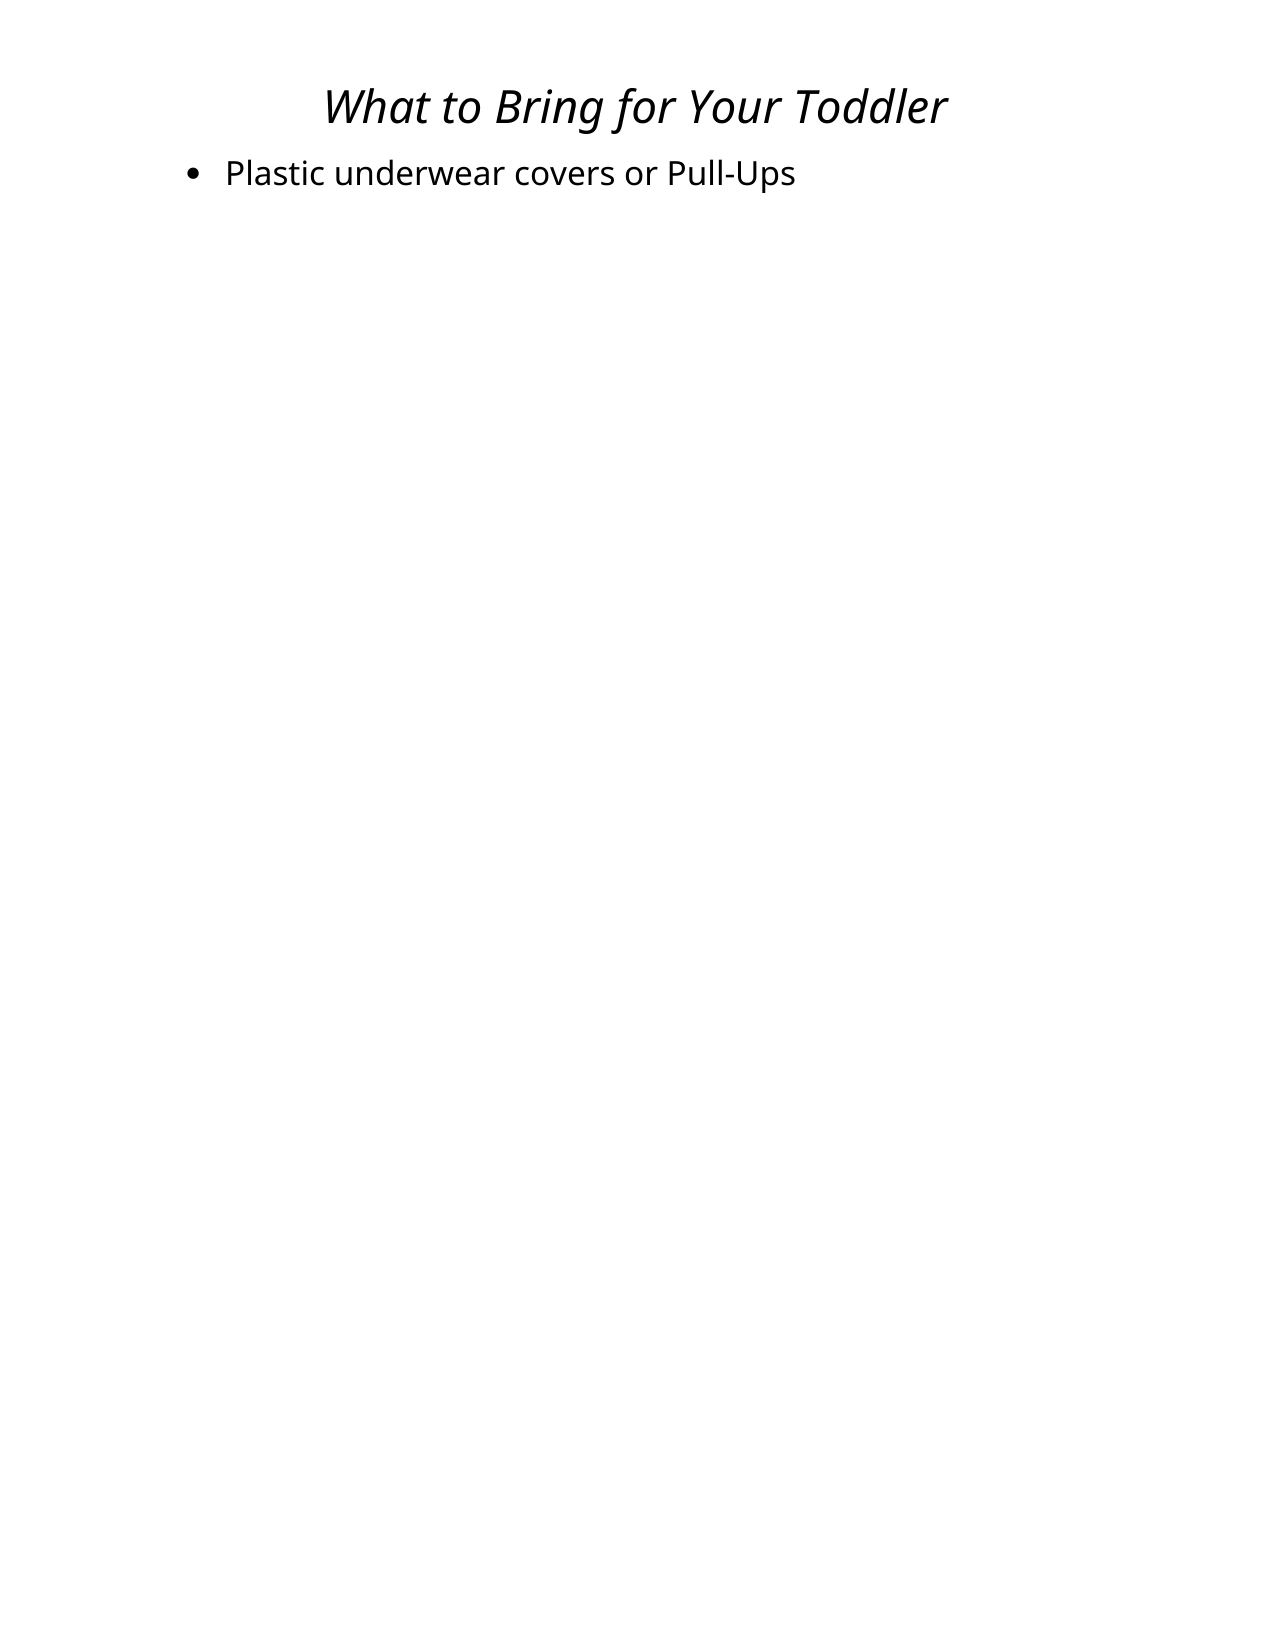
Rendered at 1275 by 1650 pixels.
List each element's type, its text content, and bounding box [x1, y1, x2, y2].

list Plastic underwear covers or Pull-Ups [187, 150, 1125, 195]
